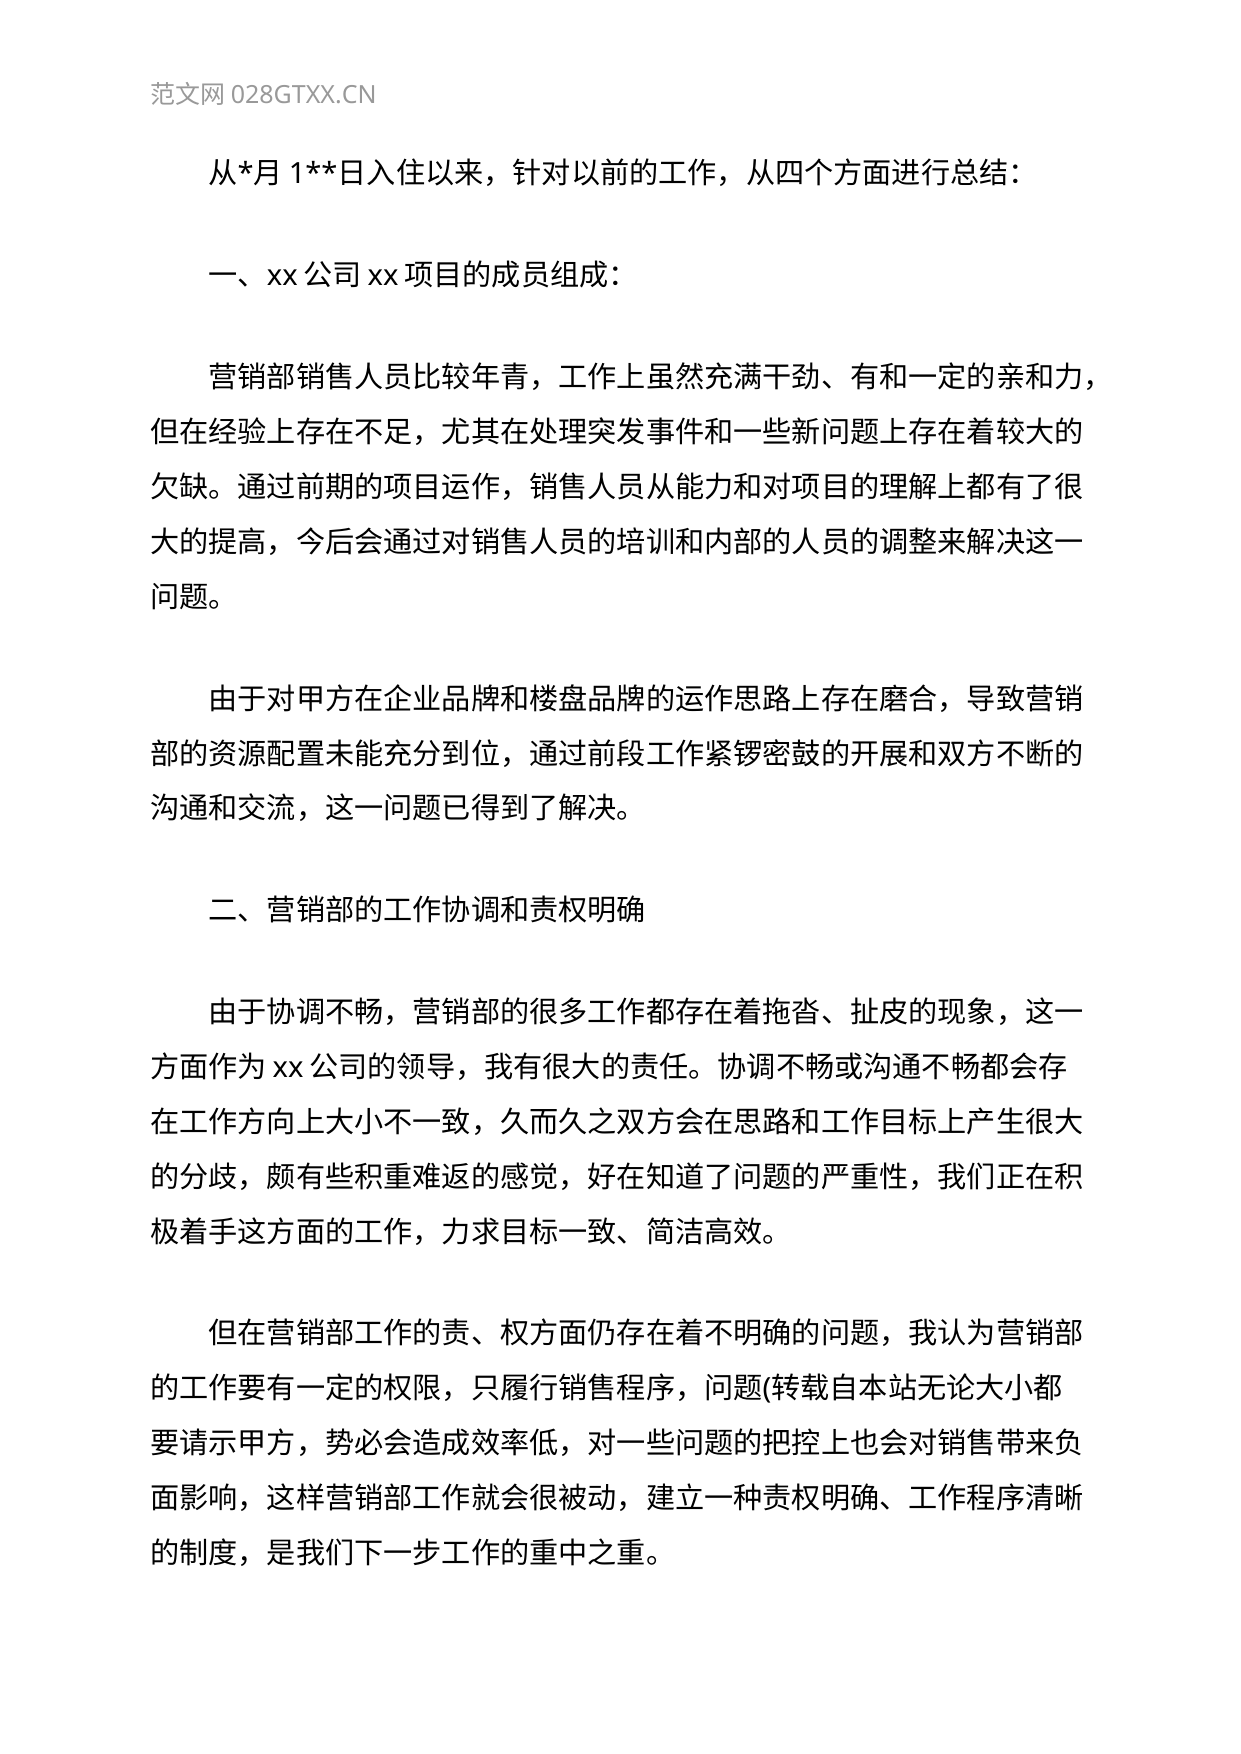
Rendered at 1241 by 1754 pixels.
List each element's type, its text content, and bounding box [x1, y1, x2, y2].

text 一、xx公司xx项目的成员组成： [150, 252, 1090, 294]
text 二、营销部的工作协调和责权明确 [150, 887, 1090, 929]
text 但在营销部工作的责、权方面仍存在着不明确的问题，我认为营销部的工作要有一定的权限，只履行销售程序，问题(转载自本站无论大小都要请示甲方，势必会造成效率低，对一些问题的把控上也会对销售带来负面影响，这样营销部工作就会很被动，建立一种责权明确、工作程序清晰的制度，是我们下一步工作的重中之重。 [150, 1310, 1090, 1572]
text 由于协调不畅，营销部的很多工作都存在着拖沓、扯皮的现象，这一方面作为xx公司的领导，我有很大的责任。协调不畅或沟通不畅都会存在工作方向上大小不一致，久而久之双方会在思路和工作目标上产生很大的分歧，颇有些积重难返的感觉，好在知道了问题的严重性，我们正在积极着手这方面的工作，力求目标一致、简洁高效。 [150, 989, 1090, 1251]
text 从*月1**日入住以来，针对以前的工作，从四个方面进行总结： [150, 150, 1090, 192]
text 营销部销售人员比较年青，工作上虽然充满干劲、有和一定的亲和力，但在经验上存在不足，尤其在处理突发事件和一些新问题上存在着较大的欠缺。通过前期的项目运作，销售人员从能力和对项目的理解上都有了很大的提高，今后会通过对销售人员的培训和内部的人员的调整来解决这一问题。 [150, 354, 1090, 616]
text 由于对甲方在企业品牌和楼盘品牌的运作思路上存在磨合，导致营销部的资源配置未能充分到位，通过前段工作紧锣密鼓的开展和双方不断的沟通和交流，这一问题已得到了解决。 [150, 675, 1090, 827]
